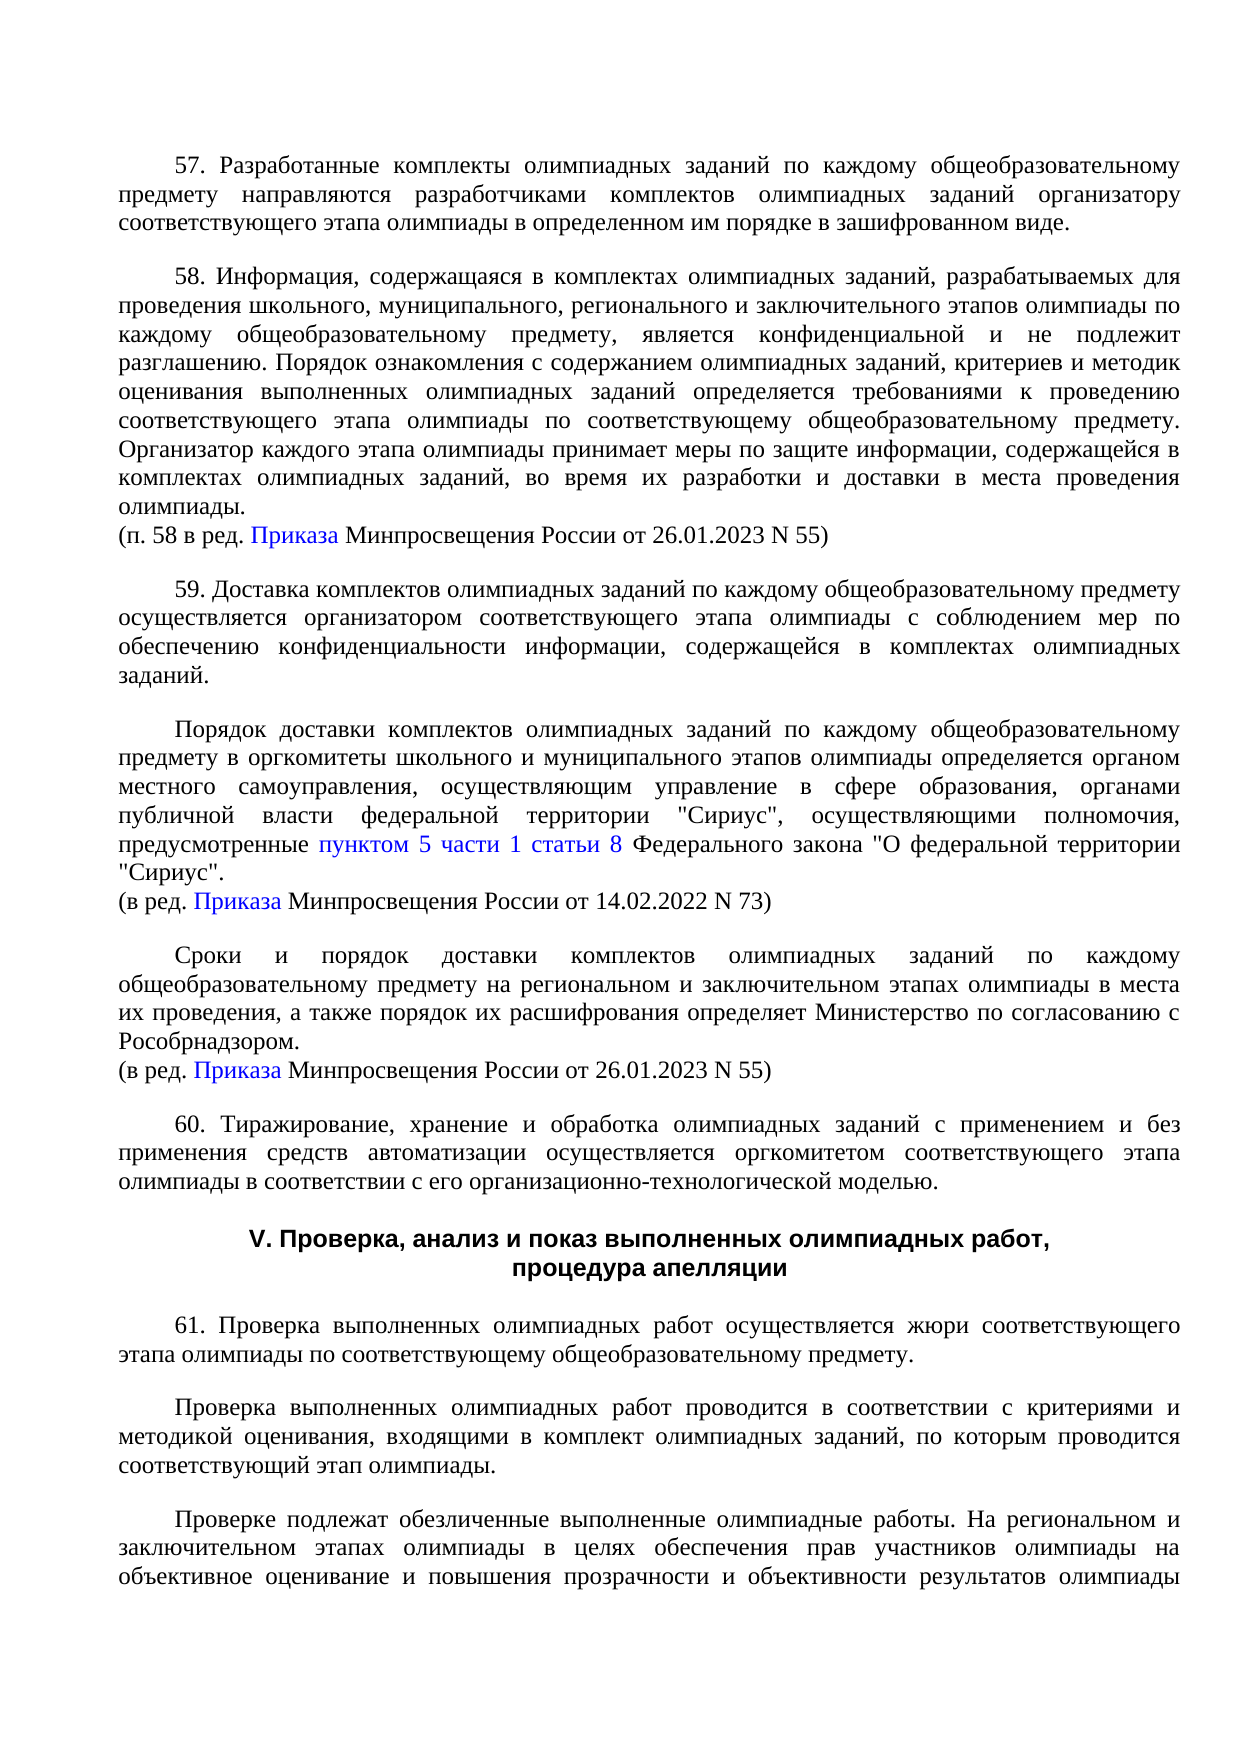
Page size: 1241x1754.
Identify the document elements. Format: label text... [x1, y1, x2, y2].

text 60. Тиражирование, хранение и обработка олимпиадных заданий с применением и без применения средств автоматизации осуществляется оргкомитетом соответствующего этапа олимпиады в соответствии с его организационно-технологической моделью. [118, 1109, 1181, 1195]
text (в ред. Приказа Минпросвещения России от 26.01.2023 N 55) [118, 1055, 1181, 1084]
text (в ред. Приказа Минпросвещения России от 14.02.2022 N 73) [118, 886, 1181, 915]
text 57. Разработанные комплекты олимпиадных заданий по каждому общеобразовательному предмету направляются разработчиками комплектов олимпиадных заданий организатору соответствующего этапа олимпиады в определенном им порядке в зашифрованном виде. [118, 150, 1181, 236]
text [118, 1504, 1181, 1590]
text Порядок доставки комплектов олимпиадных заданий по каждому общеобразовательному предмету в оргкомитеты школьного и муниципального этапов олимпиады определяется органом местного самоуправления, осуществляющим управление в сфере образования, органами публичной власти федеральной территории "Сириус", осуществляющими полномочия, предусмотренные пунктом 5 части 1 статьи 8 Федерального закона "О федеральной территории "Сириус". [118, 714, 1181, 886]
text (п. 58 в ред. Приказа Минпросвещения России от 26.01.2023 N 55) [118, 520, 1181, 549]
text 61. Проверка выполненных олимпиадных работ осуществляется жюри соответствующего этапа олимпиады по соответствующему общеобразовательному предмету. [118, 1310, 1181, 1367]
text 58. Информация, содержащаяся в комплектах олимпиадных заданий, разрабатываемых для проведения школьного, муниципального, регионального и заключительного этапов олимпиады по каждому общеобразовательному предмету, является конфиденциальной и не подлежит разглашению. Порядок ознакомления с содержанием олимпиадных заданий, критериев и методик оценивания выполненных олимпиадных заданий определяется требованиями к проведению соответствующего этапа олимпиады по соответствующему общеобразовательному предмету. Организатор каждого этапа олимпиады принимает меры по защите информации, содержащейся в комплектах олимпиадных заданий, во время их разработки и доставки в места проведения олимпиады. [118, 261, 1181, 520]
text Проверка выполненных олимпиадных работ проводится в соответствии с критериями и методикой оценивания, входящими в комплект олимпиадных заданий, по которым проводится соответствующий этап олимпиады. [118, 1392, 1181, 1479]
text 59. Доставка комплектов олимпиадных заданий по каждому общеобразовательному предмету осуществляется организатором соответствующего этапа олимпиады с соблюдением мер по обеспечению конфиденциальности информации, содержащейся в комплектах олимпиадных заданий. [118, 574, 1181, 689]
title процедура апелляции [118, 1252, 1181, 1281]
title V. Проверка, анализ и показ выполненных олимпиадных работ, [118, 1224, 1181, 1252]
text Сроки и порядок доставки комплектов олимпиадных заданий по каждому общеобразовательному предмету на региональном и заключительном этапах олимпиады в места их проведения, а также порядок их расшифрования определяет Министерство по согласованию с Рособрнадзором. [118, 940, 1181, 1055]
